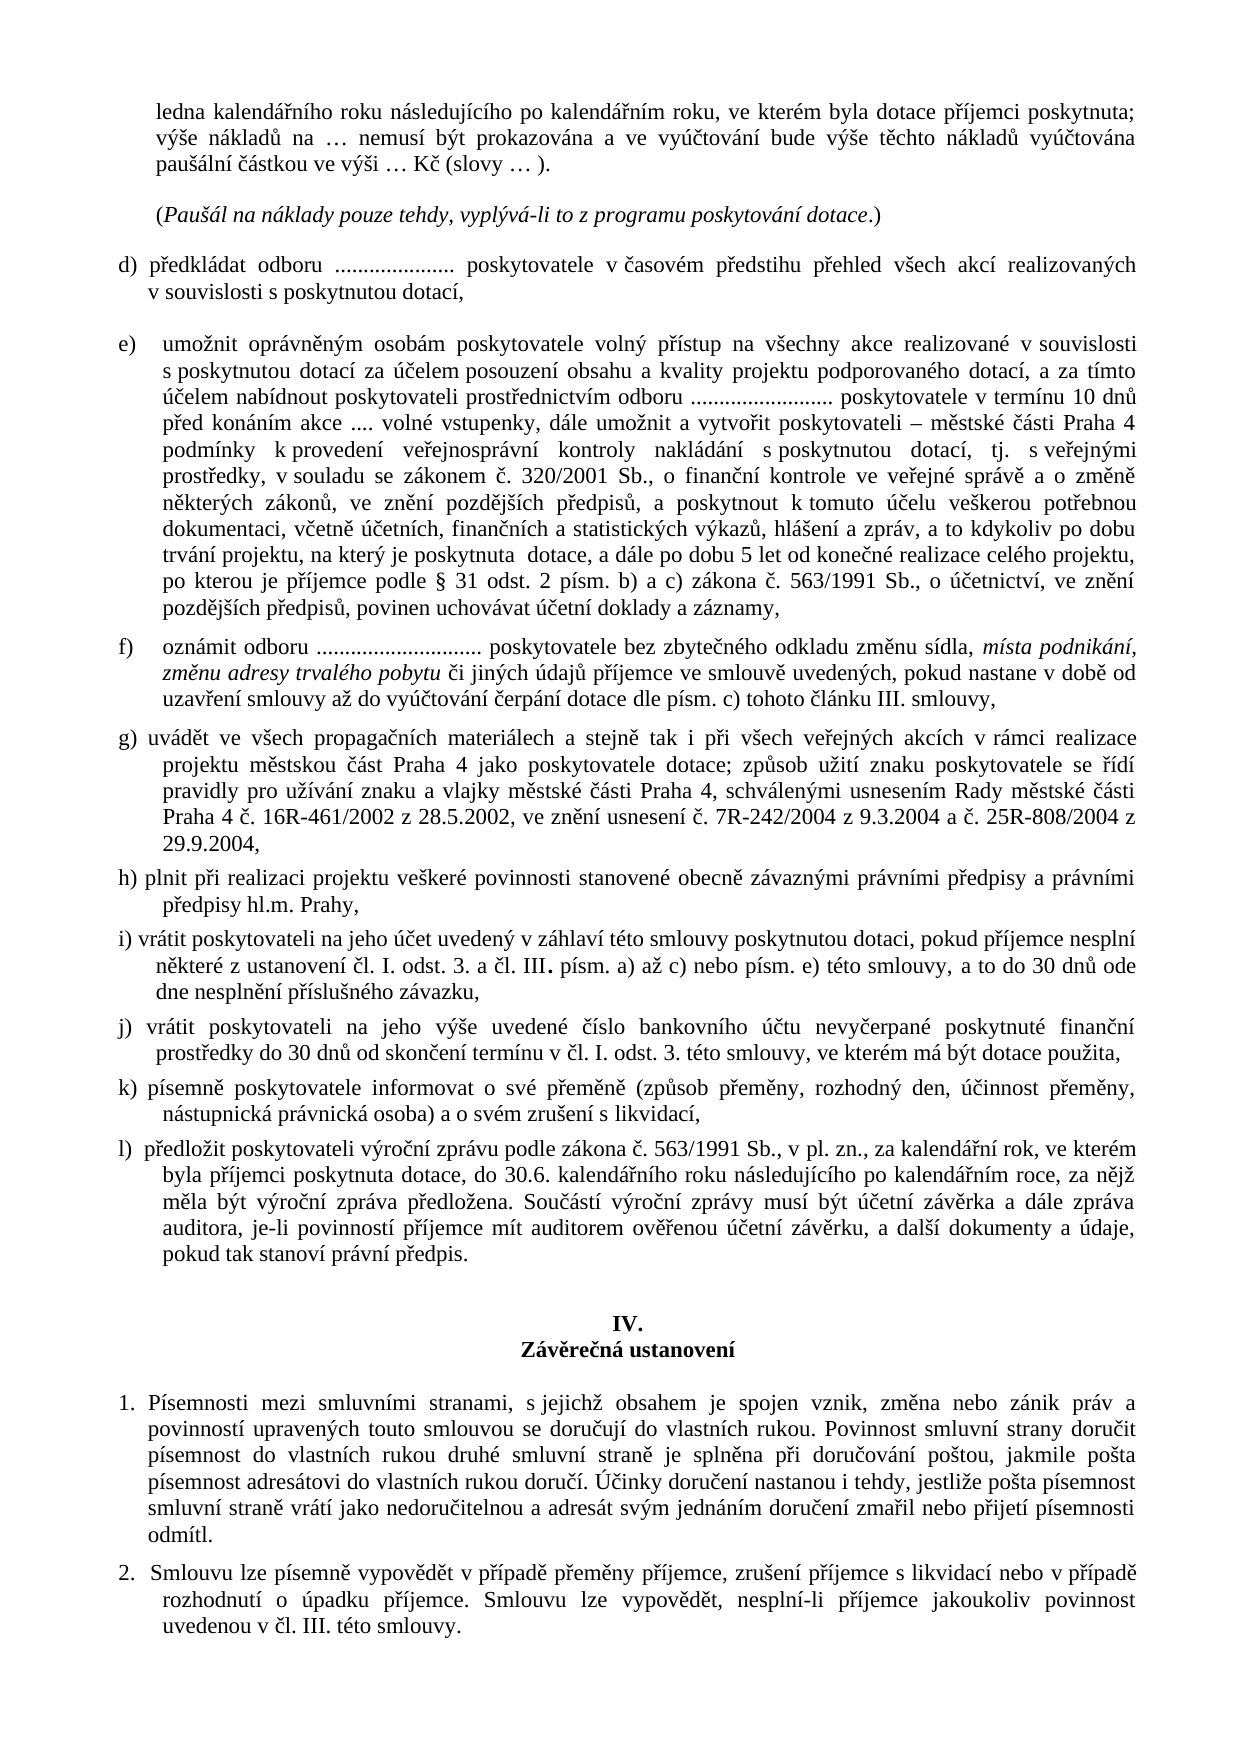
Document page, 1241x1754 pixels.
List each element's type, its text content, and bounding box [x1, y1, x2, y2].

text IV. [118, 1310, 1137, 1336]
text e) umožnit oprávněným osobám poskytovatele volný přístup na všechny akce realizované v souvislosti s poskytnutou dotací za účelem posouzení obsahu a kvality projektu podporovaného dotací, a za tímto účelem nabídnout poskytovateli prostřednictvím odboru ......................... poskytovatele v termínu 10 dnů před konáním akce .... volné vstupenky, dále umožnit a vytvořit poskytovateli – městské části Praha 4 podmínky k provedení veřejnosprávní kontroly nakládání s poskytnutou dotací, tj. s veřejnými prostředky, v souladu se zákonem č. 320/2001 Sb., o finanční kontrole ve veřejné správě a o změně některých zákonů, ve znění pozdějších předpisů, a poskytnout k tomuto účelu veškerou potřebnou dokumentaci, včetně účetních, finančních a statistických výkazů, hlášení a zpráv, a to kdykoliv po dobu trvání projektu, na který je poskytnuta dotace, a dále po dobu 5 let od konečné realizace celého projektu, po kterou je příjemce podle § 31 odst. 2 písm. b) a c) zákona č. 563/1991 Sb., o účetnictví, ve znění pozdějších předpisů, povinen uchovávat účetní doklady a záznamy, [118, 330, 1137, 620]
text h) plnit při realizaci projektu veškeré povinnosti stanovené obecně závaznými právními předpisy a právními předpisy hl.m. Prahy, [118, 864, 1137, 917]
text f) oznámit odboru ............................. poskytovatele bez zbytečného odkladu změnu sídla, místa podnikání, změnu adresy trvalého pobytu či jiných údajů příjemce ve smlouvě uvedených, pokud nastane v době od uzavření smlouvy až do vyúčtování čerpání dotace dle písm. c) tohoto článku III. smlouvy, [118, 633, 1137, 712]
text i) vrátit poskytovateli na jeho účet uvedený v záhlaví této smlouvy poskytnutou dotaci, pokud příjemce nesplní některé z ustanovení čl. I. odst. čl. III. písm. a) až c) nebo písm. e) této smlouvy, a to do 30 dnů ode dne nesplnění příslušného závazku, [118, 926, 1137, 1004]
text l) předložit poskytovateli výroční zprávu podle zákona č. 563/1991 Sb., v pl. zn., za kalendářní rok, ve kterém byla příjemci poskytnuta dotace, do 30.6. kalendářního roku následujícího po kalendářním roce, za nějž měla být výroční zpráva předložena. Součástí výroční zprávy musí být účetní závěrka a dále zpráva auditora, je-li povinností příjemce mít auditorem ověřenou účetní závěrku, a další dokumenty a údaje, pokud tak stanoví právní předpis. [118, 1135, 1137, 1267]
text Závěrečná ustanovení [118, 1336, 1137, 1362]
text d) předkládat odboru ..................... poskytovatele v časovém předstihu přehled všech akcí realizovaných v souvislosti s poskytnutou dotací, [118, 251, 1137, 304]
text 2. Smlouvu lze písemně vypovědět v případě přeměny příjemce, zrušení příjemce s likvidací nebo v případě rozhodnutí o úpadku příjemce. Smlouvu lze vypovědět, nesplní-li příjemce jakoukoliv povinnost uvedenou v čl. III. této smlouvy. [118, 1559, 1137, 1638]
text 1. Písemnosti mezi smluvními stranami, s jejichž obsahem je spojen vznik, změna nebo zánik práv a povinností upravených touto smlouvou se doručují do vlastních rukou. Povinnost smluvní strany doručit písemnost do vlastních rukou druhé smluvní straně je splněna při doručování poštou, jakmile pošta písemnost adresátovi do vlastních rukou doručí. Účinky doručení nastanou i tehdy, jestliže pošta písemnost smluvní straně vrátí jako nedoručitelnou a adresát svým jednáním doručení zmařil nebo přijetí písemnosti odmítl. [118, 1389, 1137, 1547]
text (Paušál na náklady pouze tehdy, vyplývá-li to z programu poskytování dotace.) [156, 201, 1137, 227]
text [118, 98, 1137, 177]
text g) uvádět ve všech propagačních materiálech a stejně tak i při všech veřejných akcích v rámci realizace projektu městskou část Praha 4 jako poskytovatele dotace; způsob užití znaku poskytovatele se řídí pravidly pro užívání znaku a vlajky městské části Praha 4, schválenými usnesením Rady městské části Praha 4 č. 16R-461/2002 z 28.5.2002, ve znění usnesení č. 7R-242/2004 z 9.3.2004 a č. 25R-808/2004 z 29.9.2004, [118, 724, 1137, 856]
text k) písemně poskytovatele informovat o své přeměně (způsob přeměny, rozhodný den, účinnost přeměny, nástupnická právnická osoba) a o svém zrušení s likvidací, [118, 1074, 1137, 1127]
text j) vrátit poskytovateli na jeho výše uvedené číslo bankovního účtu nevyčerpané poskytnuté finanční prostředky do 30 dnů od skončení termínu v čl. I. odst. 3. této smlouvy, ve kterém má být dotace použita, [118, 1013, 1137, 1066]
